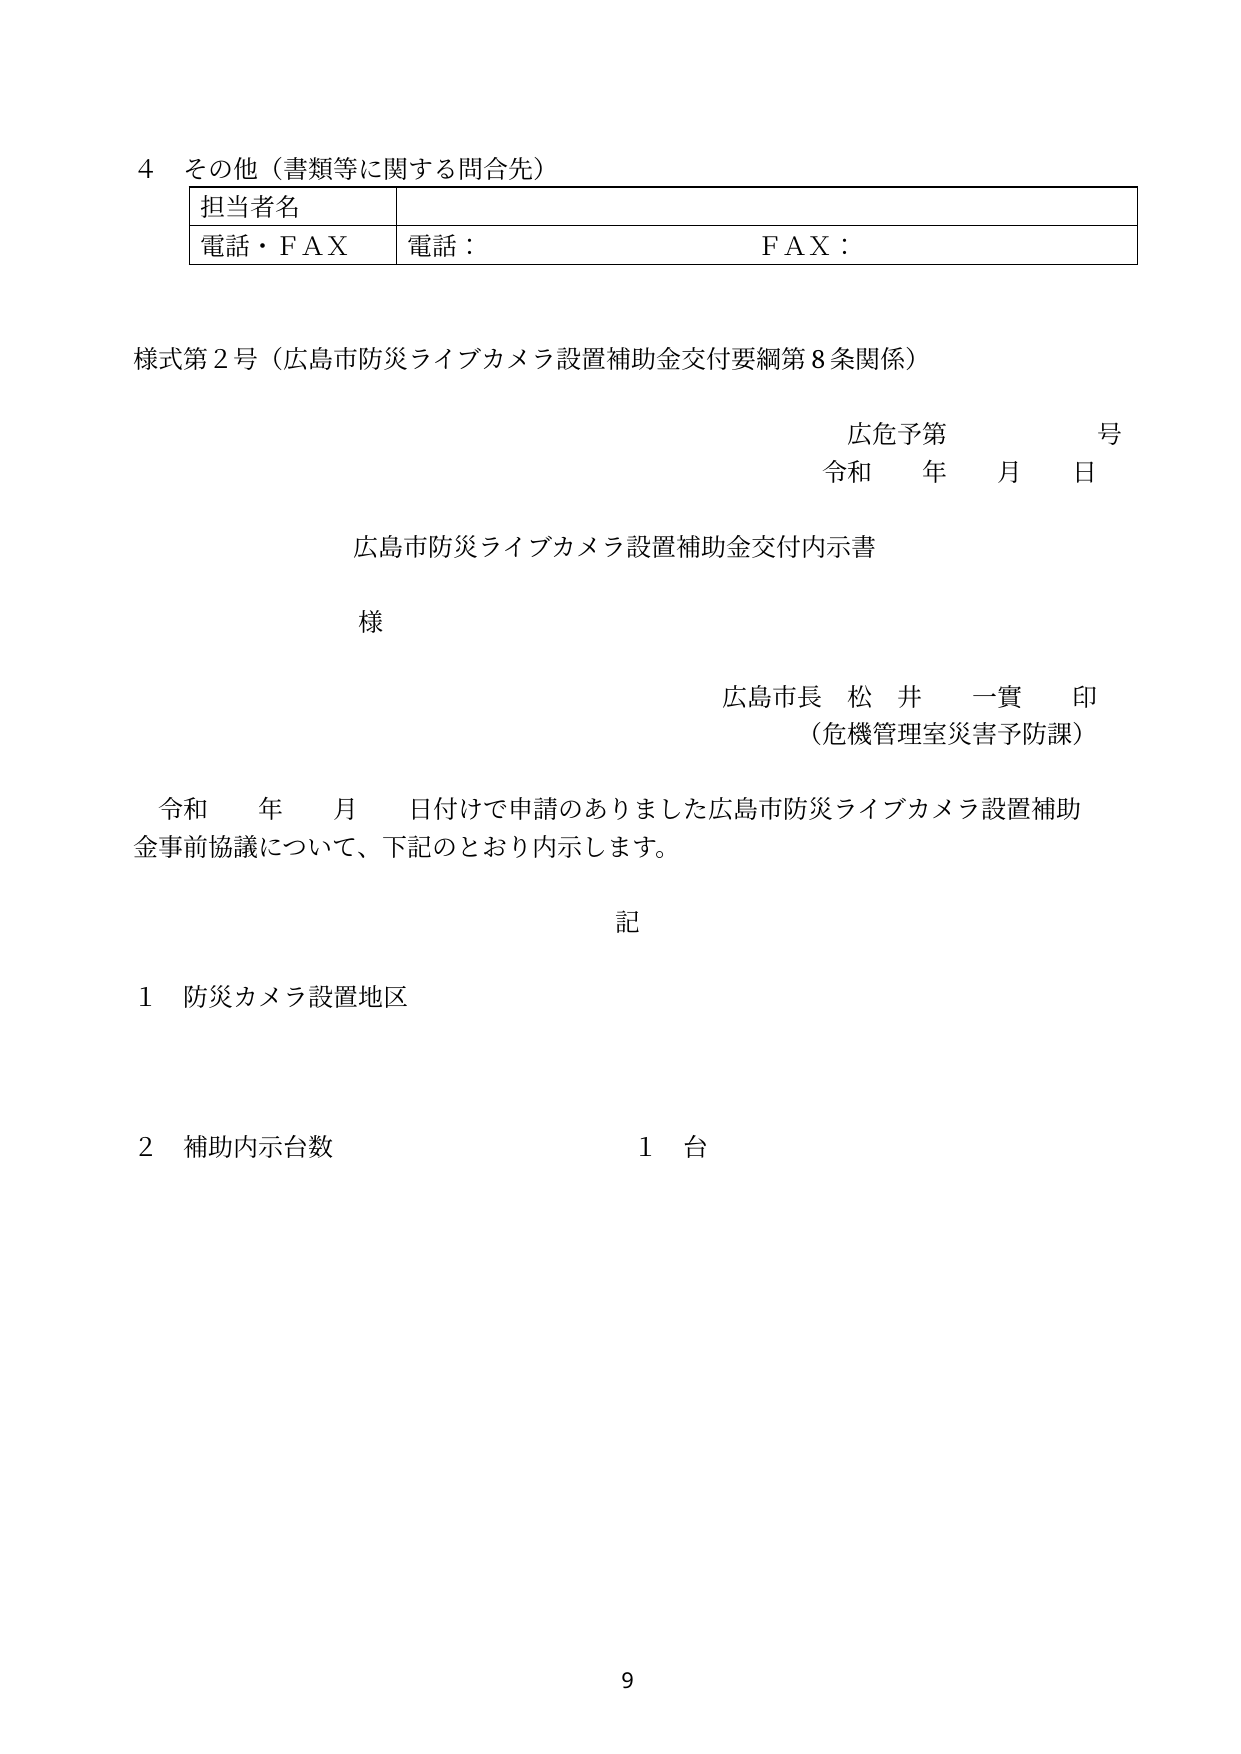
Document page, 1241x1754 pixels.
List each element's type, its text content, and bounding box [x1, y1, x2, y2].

text 様式第２号（広島市防災ライブカメラ設置補助金交付要綱第8条関係） [133, 339, 1122, 377]
table_header [397, 188, 1137, 225]
text ２ 補助内示台数 １ 台 [133, 1127, 1122, 1164]
text ４ その他（書類等に関する問合先） [133, 149, 1122, 186]
table_cell 電話・ＦＡＸ [190, 226, 396, 263]
text 広危予第 号 [133, 414, 1122, 452]
text １ 防災カメラ設置地区 [133, 977, 1122, 1014]
text 様 [133, 602, 1097, 639]
text 広島市長 松 井 一實 印 [133, 677, 1097, 714]
text 記 [133, 902, 1122, 939]
table_cell 電話： ＦＡＸ： [397, 226, 1137, 263]
text 令和 年 月 日 [133, 452, 1097, 489]
text 広島市防災ライブカメラ設置補助金交付内示書 [133, 527, 1097, 564]
table_header 担当者名 [190, 188, 396, 225]
text 令和 年 月 日付けで申請のありました広島市防災ライブカメラ設置補助金事前協議について、下記のとおり内示します。 [133, 789, 1097, 864]
text （危機管理室災害予防課） [133, 714, 1097, 752]
